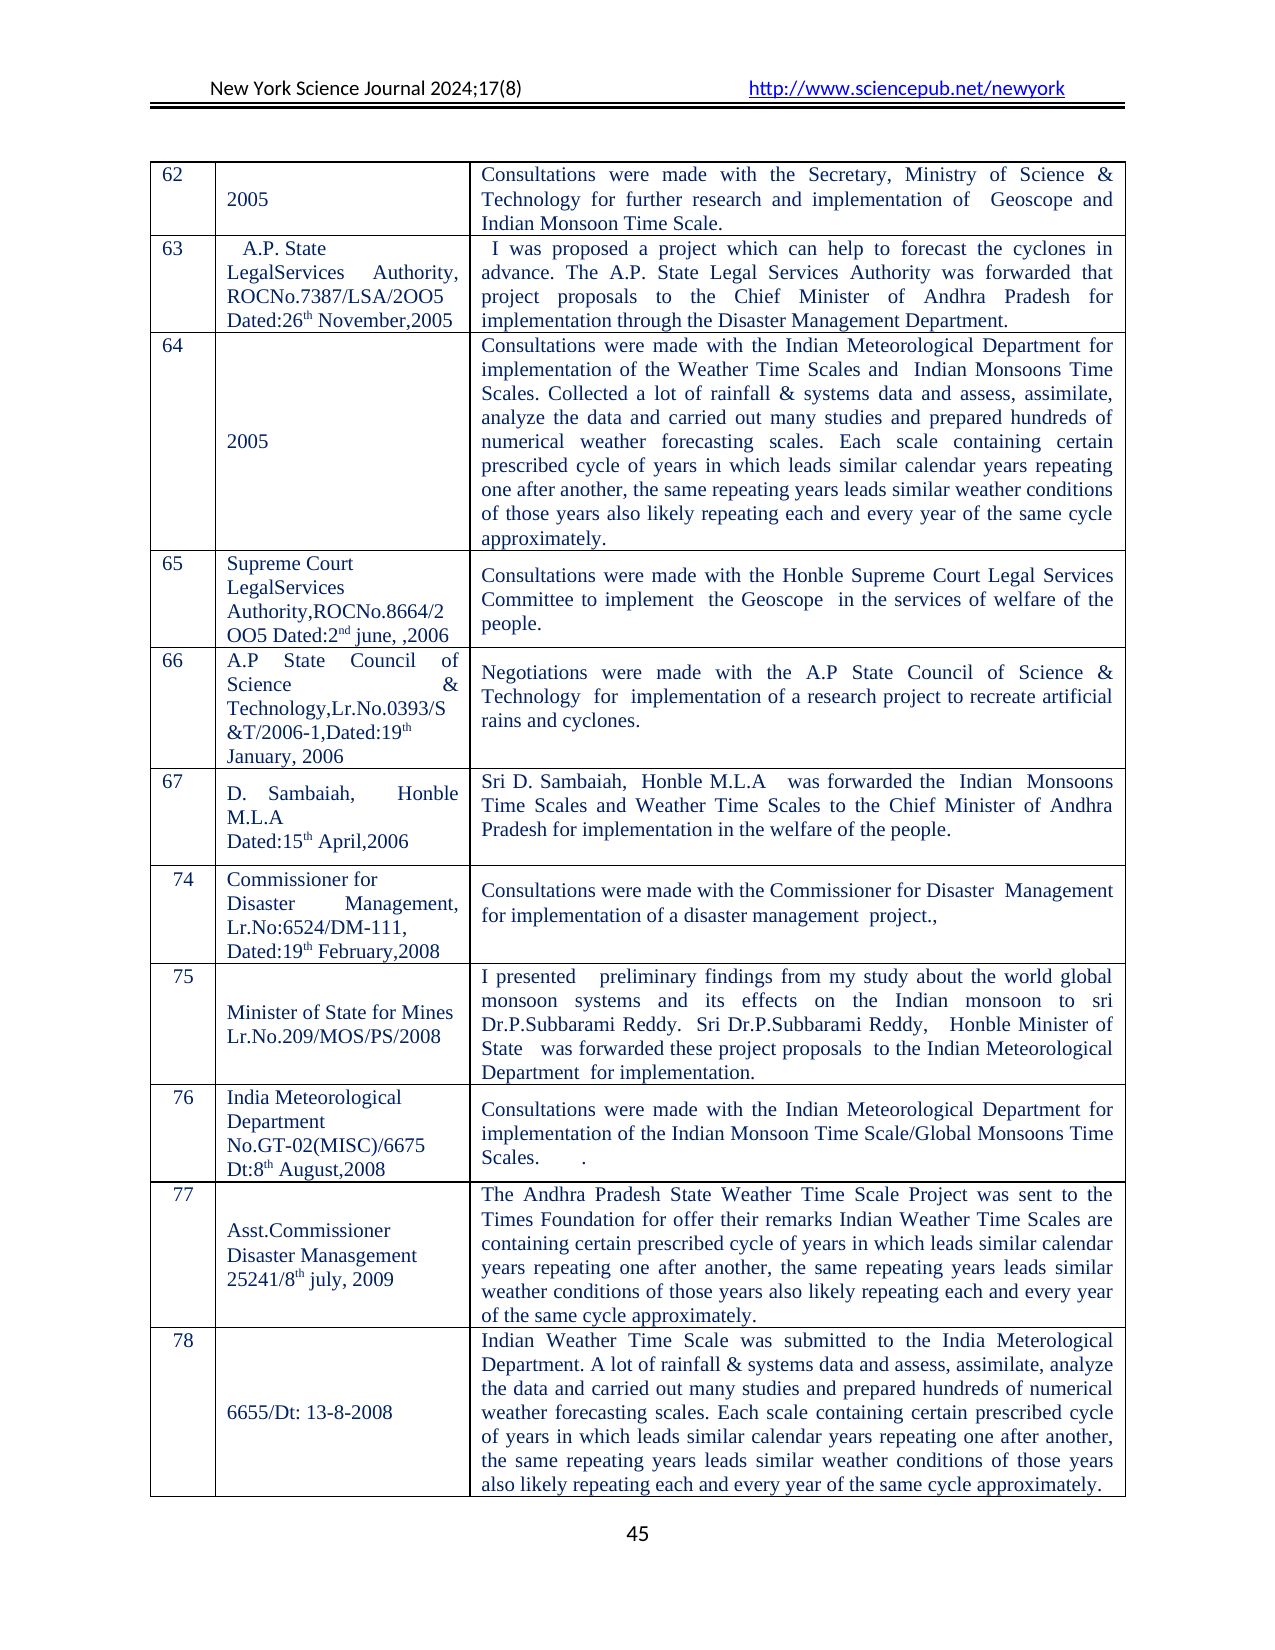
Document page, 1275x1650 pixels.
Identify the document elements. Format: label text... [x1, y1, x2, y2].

table_cell D. Sambaiah, Honble M.L.A Dated:15th April,2006 [216, 769, 469, 865]
table_cell Sri D. Sambaiah, Honble M.L.A was forwarded the Indian Monsoons Time Scales and Weather Time Scales to the Chief Minister of Andhra Pradesh for implementation in the welfare of the people. [471, 769, 1125, 865]
table_cell 76 [151, 1085, 215, 1181]
table_cell 78 [151, 1328, 215, 1496]
table_cell India Meteorological Department No.GT-02(MISC)/6675 Dt:8th August,2008 [216, 1085, 469, 1181]
table_cell Commissioner for Disaster Management, Lr.No:6524/DM-111, Dated:19th February,2008 [216, 866, 469, 963]
table_cell 6655/Dt: 13-8-2008 [216, 1328, 469, 1496]
table_cell Consultations were made with the Secretary, Ministry of Science & Technology for further research and implementation of Geoscope and Indian Monsoon Time Scale. [471, 163, 1125, 234]
table_cell Consultations were made with the Commissioner for Disaster Management for implementation of a disaster management project., [471, 866, 1125, 963]
table_cell Asst.Commissioner Disaster Manasgement 25241/8th july, 2009 [216, 1183, 469, 1327]
table_cell The Andhra Pradesh State Weather Time Scale Project was sent to the Times Foundation for offer their remarks Indian Weather Time Scales are containing certain prescribed cycle of years in which leads similar calendar years repeating one after another, the same repeating years leads similar weather conditions of those years also likely repeating each and every year of the same cycle approximately. [471, 1183, 1125, 1327]
table_cell 63 [151, 236, 215, 332]
table_cell A.P State Council of Science & Technology,Lr.No.0393/S&T/2006-1,Dated:19th January, 2006 [216, 648, 469, 768]
table_cell 2005 [216, 333, 469, 549]
table_cell I presented preliminary findings from my study about the world global monsoon systems and its effects on the Indian monsoon to sri Dr.P.Subbarami Reddy. Sri Dr.P.Subbarami Reddy, Honble Minister of State was forwarded these project proposals to the Indian Meteorological Department for implementation. [471, 964, 1125, 1084]
table_cell Indian Weather Time Scale was submitted to the India Meterological Department. A lot of rainfall & systems data and assess, assimilate, analyze the data and carried out many studies and prepared hundreds of numerical weather forecasting scales. Each scale containing certain prescribed cycle of years in which leads similar calendar years repeating one after another, the same repeating years leads similar weather conditions of those years also likely repeating each and every year of the same cycle approximately. [471, 1328, 1125, 1496]
table_cell Consultations were made with the Honble Supreme Court Legal Services Committee to implement the Geoscope in the services of welfare of the people. [471, 551, 1125, 647]
table_cell 75 [151, 964, 215, 1084]
table_cell 64 [151, 333, 215, 549]
table_cell Consultations were made with the Indian Meteorological Department for implementation of the Indian Monsoon Time Scale/Global Monsoons Time Scales. . [471, 1085, 1125, 1181]
table_cell 67 [151, 769, 215, 865]
table_cell 65 [151, 551, 215, 647]
table_cell Negotiations were made with the A.P State Council of Science & Technology for implementation of a research project to recreate artificial rains and cyclones. [471, 648, 1125, 768]
table_cell Minister of State for Mines Lr.No.209/MOS/PS/2008 [216, 964, 469, 1084]
table_cell Consultations were made with the Indian Meteorological Department for implementation of the Weather Time Scales and Indian Monsoons Time Scales. Collected a lot of rainfall & systems data and assess, assimilate, analyze the data and carried out many studies and prepared hundreds of numerical weather forecasting scales. Each scale containing certain prescribed cycle of years in which leads similar calendar years repeating one after another, the same repeating years leads similar weather conditions of those years also likely repeating each and every year of the same cycle approximately. [471, 333, 1125, 549]
table_cell 2005 [216, 163, 469, 234]
table_cell 62 [151, 163, 215, 234]
table_cell 74 [151, 866, 215, 963]
table_cell I was proposed a project which can help to forecast the cyclones in advance. The A.P. State Legal Services Authority was forwarded that project proposals to the Chief Minister of Andhra Pradesh for implementation through the Disaster Management Department. [471, 236, 1125, 332]
table_cell Supreme Court LegalServices Authority,ROCNo.8664/2OO5 Dated:2nd june, ,2006 [216, 551, 469, 647]
table_cell 66 [151, 648, 215, 768]
table_cell 77 [151, 1183, 215, 1327]
table_cell A.P. State LegalServices Authority, ROCNo.7387/LSA/2OO5 Dated:26th November,2005 [216, 236, 469, 332]
